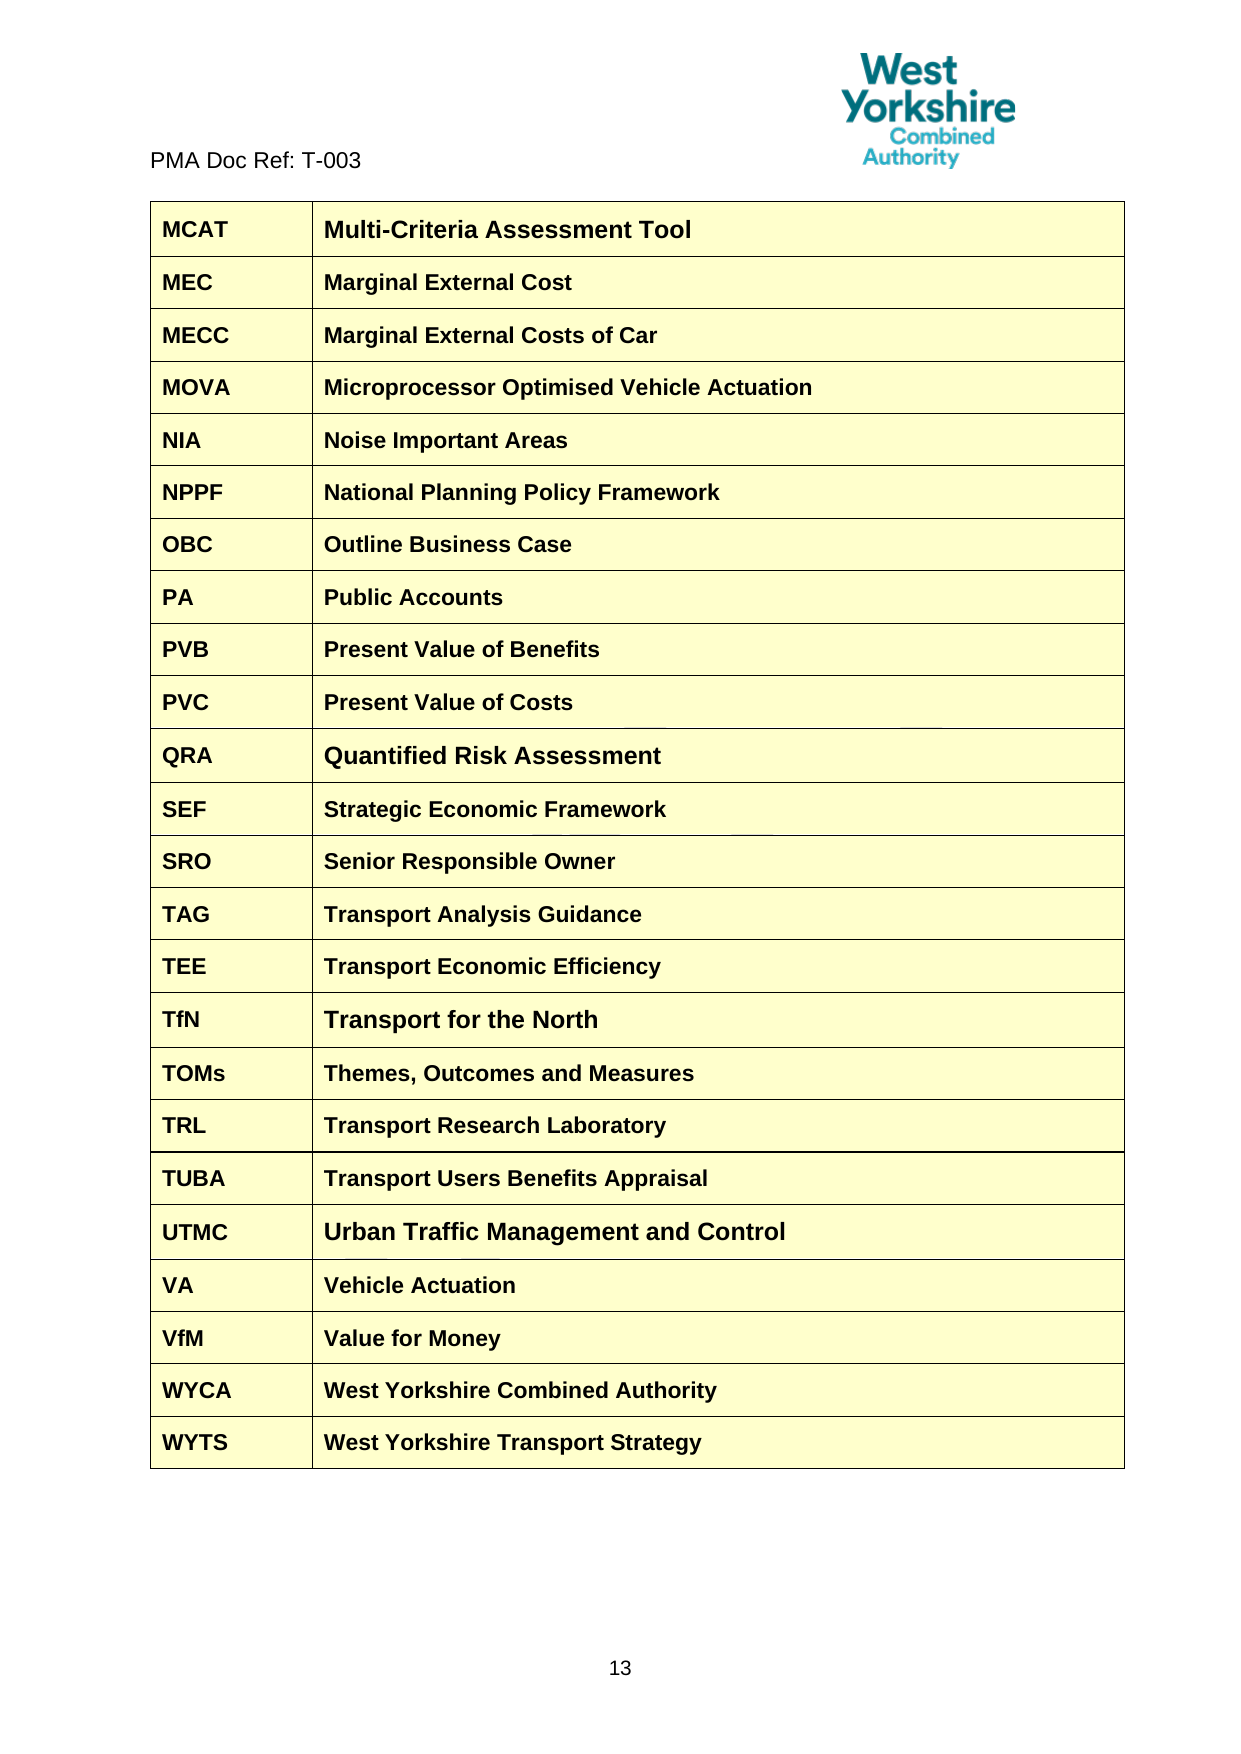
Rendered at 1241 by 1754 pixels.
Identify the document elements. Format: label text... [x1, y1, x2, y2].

table_cell TAG [151, 888, 312, 939]
table_cell Noise Important Areas [313, 414, 1124, 465]
table_cell WYCA [151, 1364, 312, 1416]
table_cell Present Value of Benefits [313, 624, 1124, 675]
picture [841, 53, 1016, 169]
table_cell Outline Business Case [313, 519, 1124, 570]
table_cell Strategic Economic Framework [313, 783, 1124, 834]
table_cell Senior Responsible Owner [313, 836, 1124, 887]
table_cell Transport Users Benefits Appraisal [313, 1153, 1124, 1204]
table_cell PA [151, 571, 312, 623]
table_cell SRO [151, 836, 312, 887]
table_cell PVC [151, 676, 312, 727]
table_cell NIA [151, 414, 312, 465]
table_cell WYTS [151, 1417, 312, 1468]
table_cell MEC [151, 257, 312, 308]
table_cell Urban Traffic Management and Control [313, 1205, 1124, 1258]
table_cell TEE [151, 940, 312, 992]
table_cell West Yorkshire Transport Strategy [313, 1417, 1124, 1468]
table_cell QRA [151, 729, 312, 782]
table_cell Vehicle Actuation [313, 1260, 1124, 1311]
table_cell West Yorkshire Combined Authority [313, 1364, 1124, 1416]
table_cell Public Accounts [313, 571, 1124, 623]
table_cell Multi-Criteria Assessment Tool [313, 202, 1124, 256]
table_cell TRL [151, 1100, 312, 1151]
table_cell TUBA [151, 1153, 312, 1204]
table_cell Present Value of Costs [313, 676, 1124, 727]
table_cell MOVA [151, 362, 312, 413]
table_cell UTMC [151, 1205, 312, 1258]
table_cell Themes, Outcomes and Measures [313, 1048, 1124, 1099]
table_cell Transport for the North [313, 993, 1124, 1047]
table_cell Transport Analysis Guidance [313, 888, 1124, 939]
table_cell Microprocessor Optimised Vehicle Actuation [313, 362, 1124, 413]
table_cell Value for Money [313, 1312, 1124, 1363]
table_cell National Planning Policy Framework [313, 466, 1124, 518]
table_cell MECC [151, 309, 312, 361]
table_cell Quantified Risk Assessment [313, 729, 1124, 782]
table_cell Marginal External Costs of Car [313, 309, 1124, 361]
table_cell TOMs [151, 1048, 312, 1099]
table_cell OBC [151, 519, 312, 570]
table_cell TfN [151, 993, 312, 1047]
table_cell Marginal External Cost [313, 257, 1124, 308]
table_cell SEF [151, 783, 312, 834]
table_cell Transport Research Laboratory [313, 1100, 1124, 1151]
table_cell MCAT [151, 202, 312, 256]
table_cell VfM [151, 1312, 312, 1363]
table_cell VA [151, 1260, 312, 1311]
table_cell NPPF [151, 466, 312, 518]
table_cell Transport Economic Efficiency [313, 940, 1124, 992]
table_cell PVB [151, 624, 312, 675]
